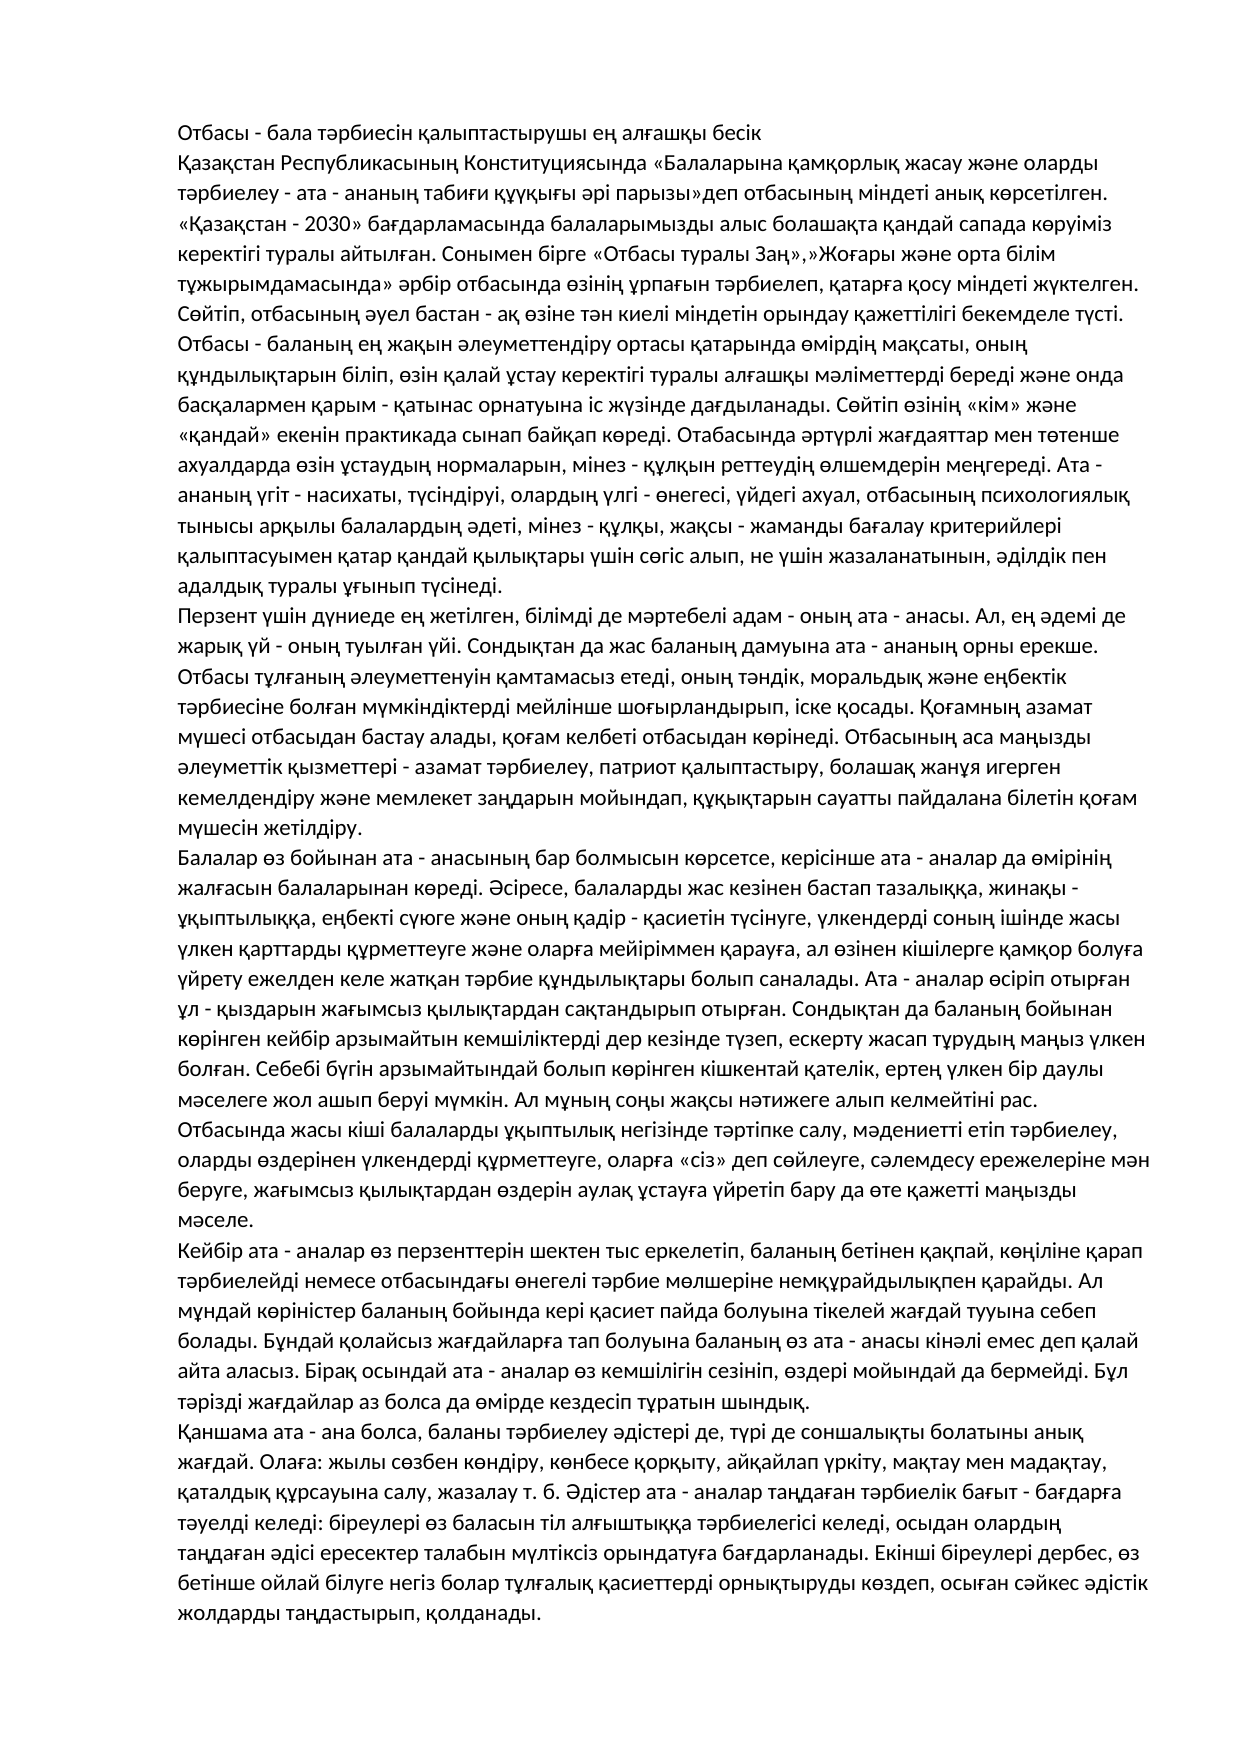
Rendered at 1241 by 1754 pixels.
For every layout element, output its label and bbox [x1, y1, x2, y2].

text [177, 118, 1152, 1626]
